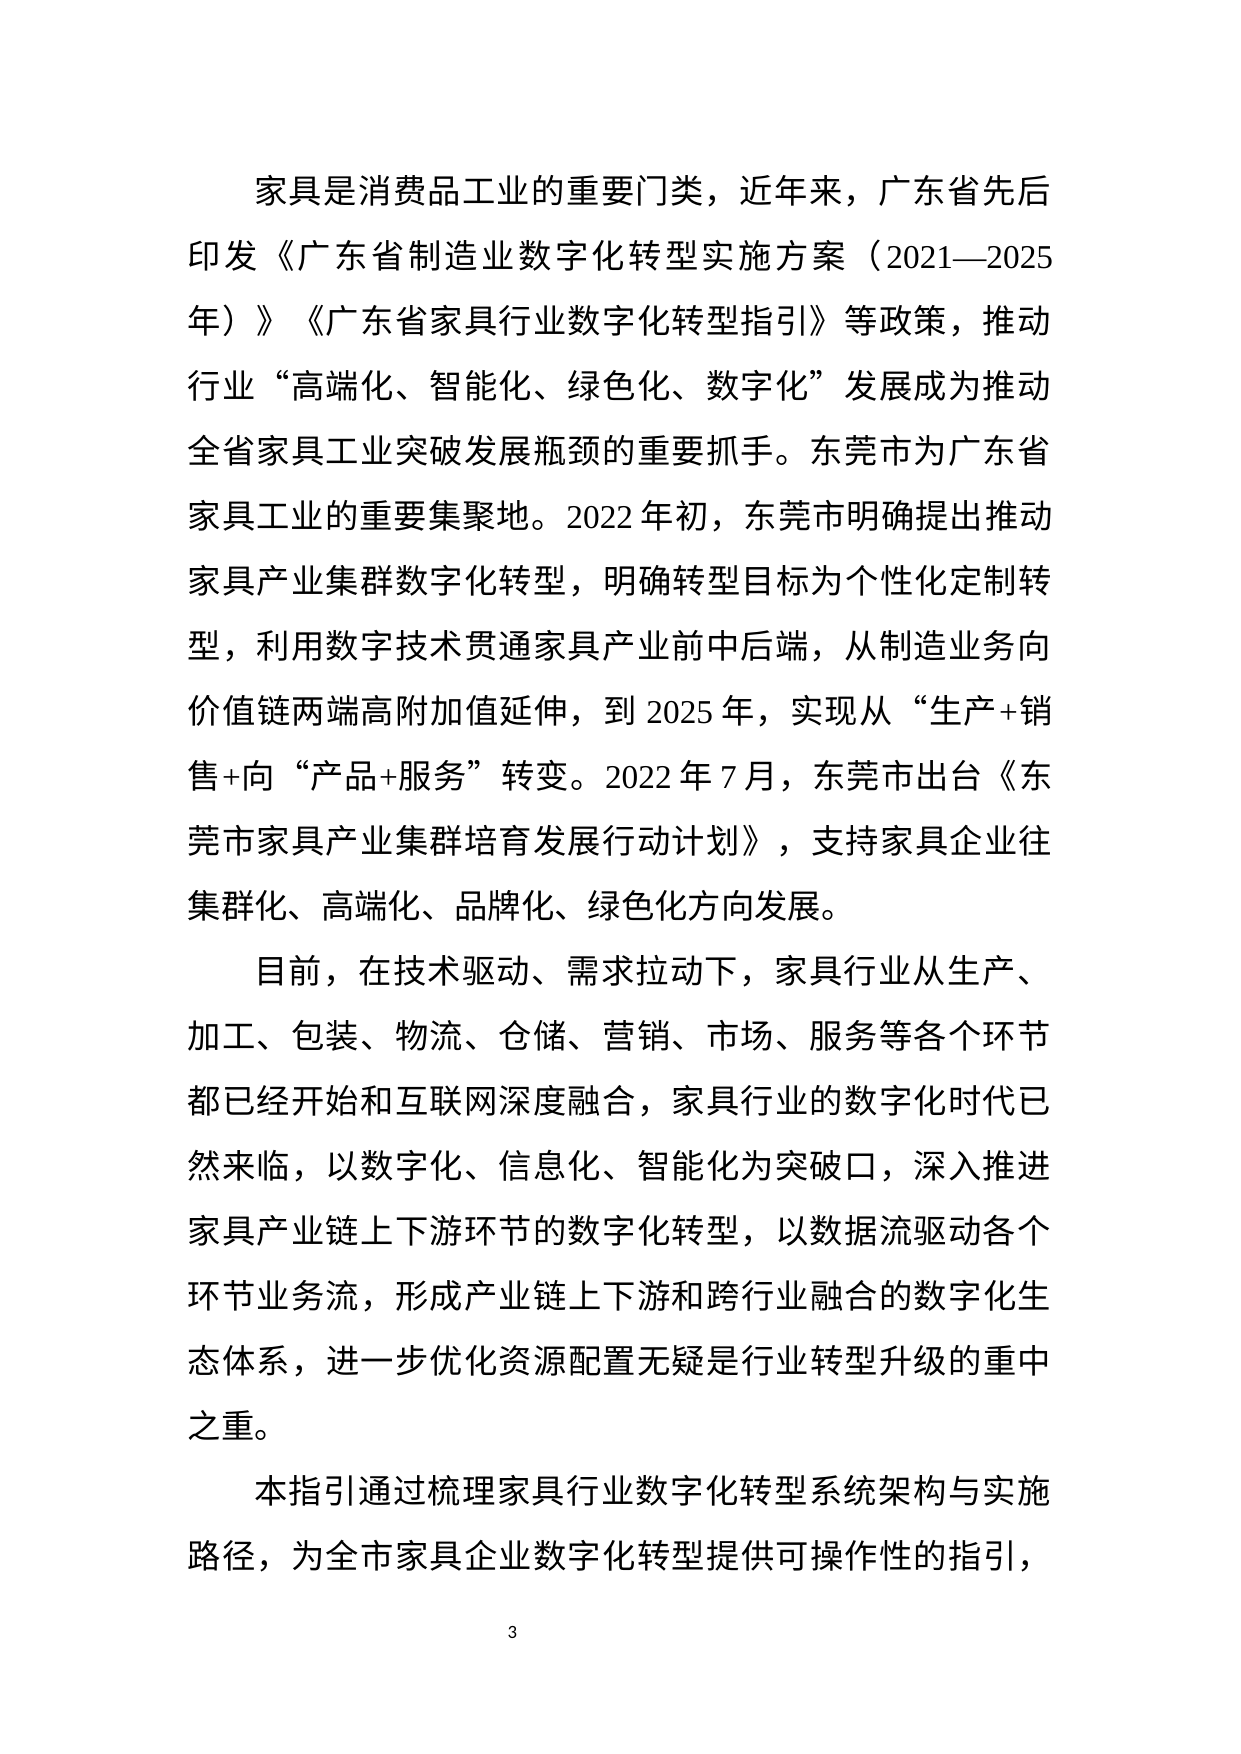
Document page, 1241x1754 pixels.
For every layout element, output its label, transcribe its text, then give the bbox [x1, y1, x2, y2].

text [187, 1456, 1053, 1586]
text 家具是消费品工业的重要门类，近年来，广东省先后印发《广东省制造业数字化转型实施方案（2021—2025年）》《广东省家具行业数字化转型指引》等政策，推动行业“高端化、智能化、绿色化、数字化”发展成为推动全省家具工业突破发展瓶颈的重要抓手。东莞市为广东省家具工业的重要集聚地。2022年初，东莞市明确提出推动家具产业集群数字化转型，明确转型目标为个性化定制转型，利用数字技术贯通家具产业前中后端，从制造业务向价值链两端高附加值延伸，到2025年，实现从“生产+销售+向“产品+服务”转变。2022年7月，东莞市出台《东莞市家具产业集群培育发展行动计划》，支持家具企业往集群化、高端化、品牌化、绿色化方向发展。 [187, 156, 1053, 936]
text 目前，在技术驱动、需求拉动下，家具行业从生产、加工、包装、物流、仓储、营销、市场、服务等各个环节都已经开始和互联网深度融合，家具行业的数字化时代已然来临，以数字化、信息化、智能化为突破口，深入推进家具产业链上下游环节的数字化转型，以数据流驱动各个环节业务流，形成产业链上下游和跨行业融合的数字化生态体系，进一步优化资源配置无疑是行业转型升级的重中之重。 [187, 936, 1053, 1456]
